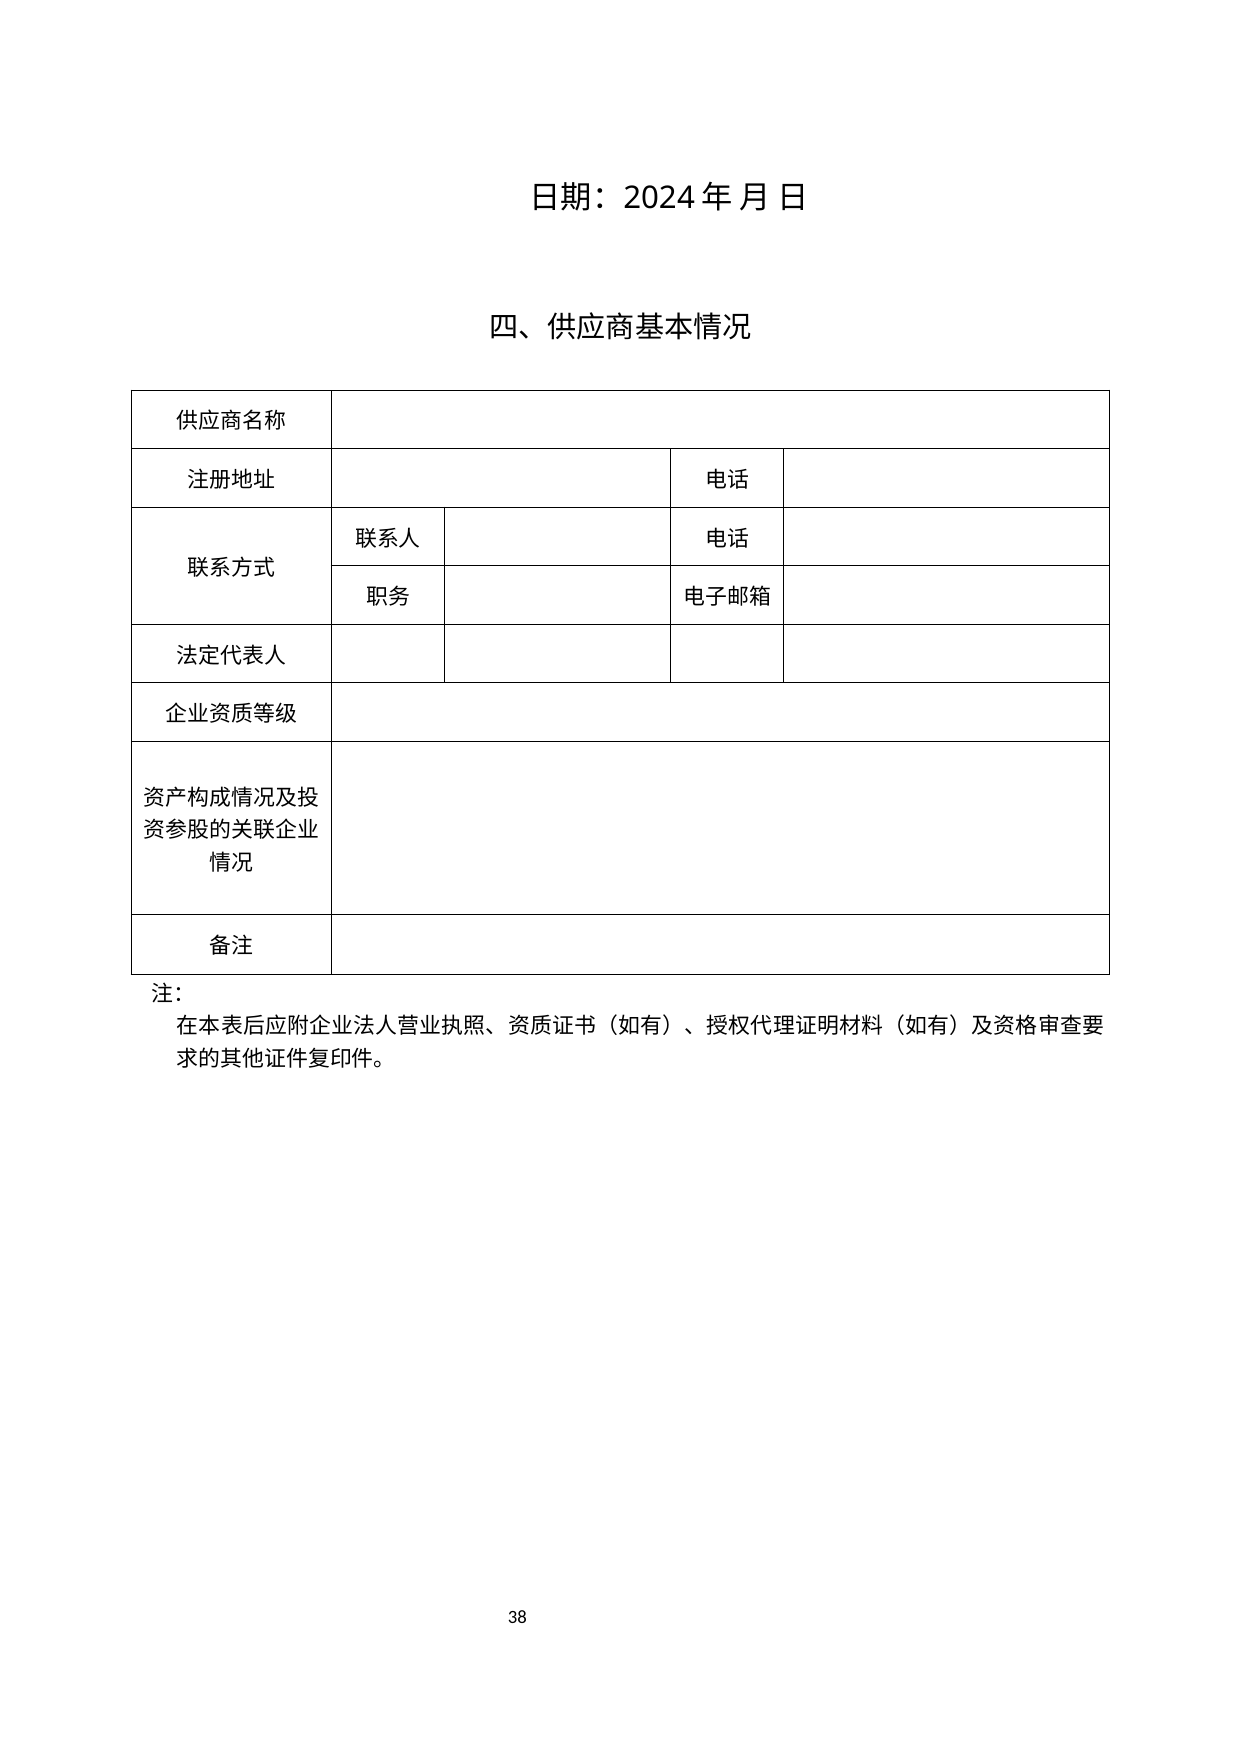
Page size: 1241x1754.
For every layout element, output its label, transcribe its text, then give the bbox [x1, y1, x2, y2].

table_cell 电话 [671, 449, 783, 507]
table_cell [784, 625, 1109, 682]
table_cell [784, 449, 1109, 507]
text 四、供应商基本情况 [133, 292, 1107, 357]
text 日期：2024年 月 日 [133, 162, 1107, 227]
table_cell [332, 742, 1109, 914]
table_cell [445, 566, 670, 624]
table_cell 法定代表人 [132, 625, 331, 682]
table_cell 职务 [332, 566, 444, 624]
table_cell [671, 625, 783, 682]
table_cell [332, 449, 670, 507]
text 在本表后应附企业法人营业执照、资质证书（如有）、授权代理证明材料（如有）及资格审查要求的其他证件复印件。 [177, 1007, 1107, 1072]
table_cell [332, 683, 1109, 741]
table_cell [784, 508, 1109, 565]
text 注： [152, 975, 1107, 1007]
table_cell 电话 [671, 508, 783, 565]
table_cell 注册地址 [132, 449, 331, 507]
table_cell [332, 915, 1109, 974]
table_cell [332, 625, 444, 682]
table_cell 联系人 [332, 508, 444, 565]
table_cell 备注 [132, 915, 331, 974]
table_cell 企业资质等级 [132, 683, 331, 741]
table_header [332, 391, 1109, 448]
table_cell 资产构成情况及投资参股的关联企业情况 [132, 742, 331, 914]
table_cell [445, 625, 670, 682]
table_cell [445, 508, 670, 565]
table_cell 电子邮箱 [671, 566, 783, 624]
table_cell 联系方式 [132, 508, 331, 624]
table_cell [784, 566, 1109, 624]
table_header 供应商名称 [132, 391, 331, 448]
